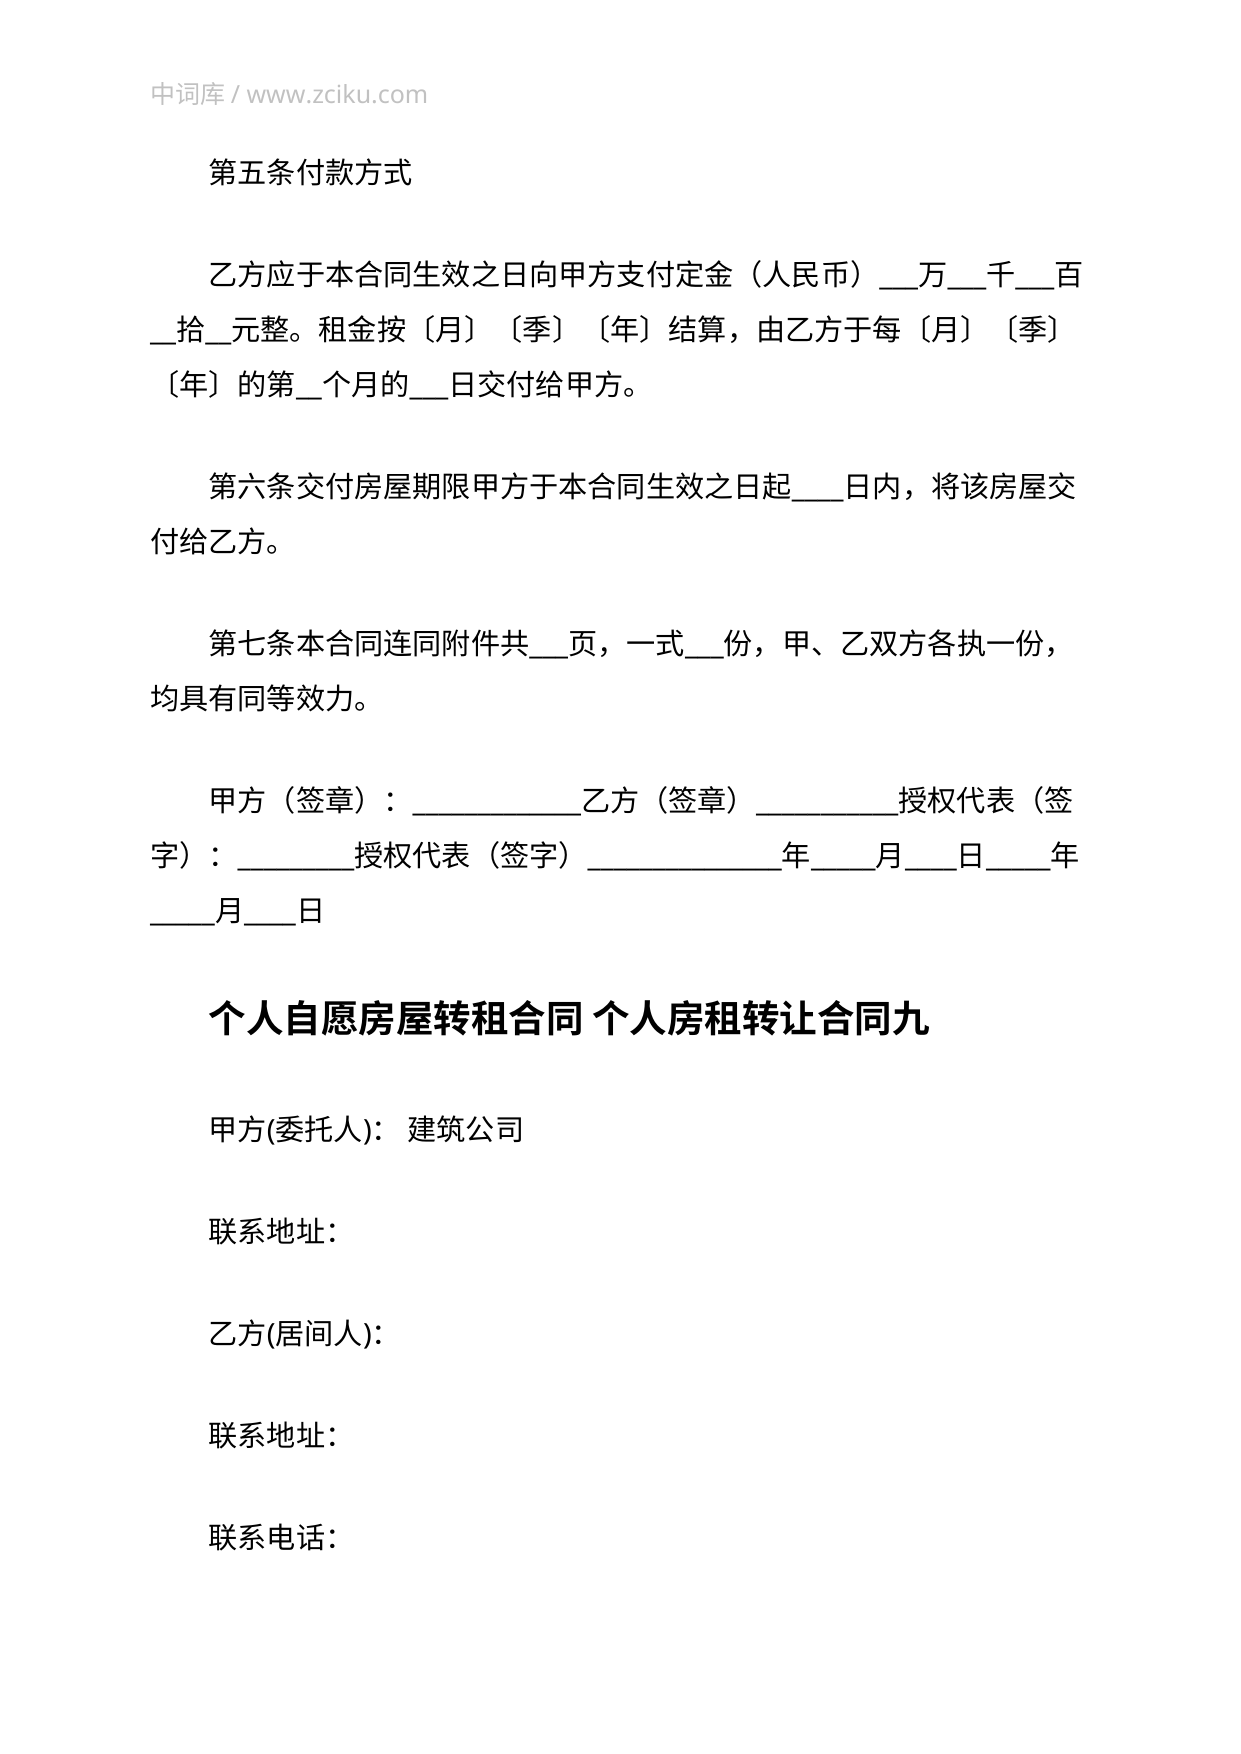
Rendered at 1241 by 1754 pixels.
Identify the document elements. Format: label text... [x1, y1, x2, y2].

text 第七条本合同连同附件共___页，一式___份，甲、乙双方各执一份，均具有同等效力。 [150, 621, 1090, 718]
text 联系电话： [150, 1514, 1090, 1556]
text 第五条付款方式 [150, 150, 1090, 192]
text 个人自愿房屋转租合同 个人房租转让合同九 [150, 989, 1090, 1043]
text 联系地址： [150, 1412, 1090, 1455]
text 联系地址： [150, 1209, 1090, 1251]
text 乙方(居间人)： [150, 1310, 1090, 1353]
text 甲方(委托人)： 建筑公司 [150, 1107, 1090, 1149]
text 乙方应于本合同生效之日向甲方支付定金（人民币）___万___千___百__拾__元整。租金按〔月〕〔季〕〔年〕结算，由乙方于每〔月〕〔季〕〔年〕的第__个月的___日交付给甲方。 [150, 252, 1090, 404]
text 甲方（签章）：_____________乙方（签章）___________授权代表（签字）：_________授权代表（签字）_______________年_____月____日_____年_____月____日 [150, 777, 1090, 930]
text 第六条交付房屋期限甲方于本合同生效之日起____日内，将该房屋交付给乙方。 [150, 464, 1090, 561]
